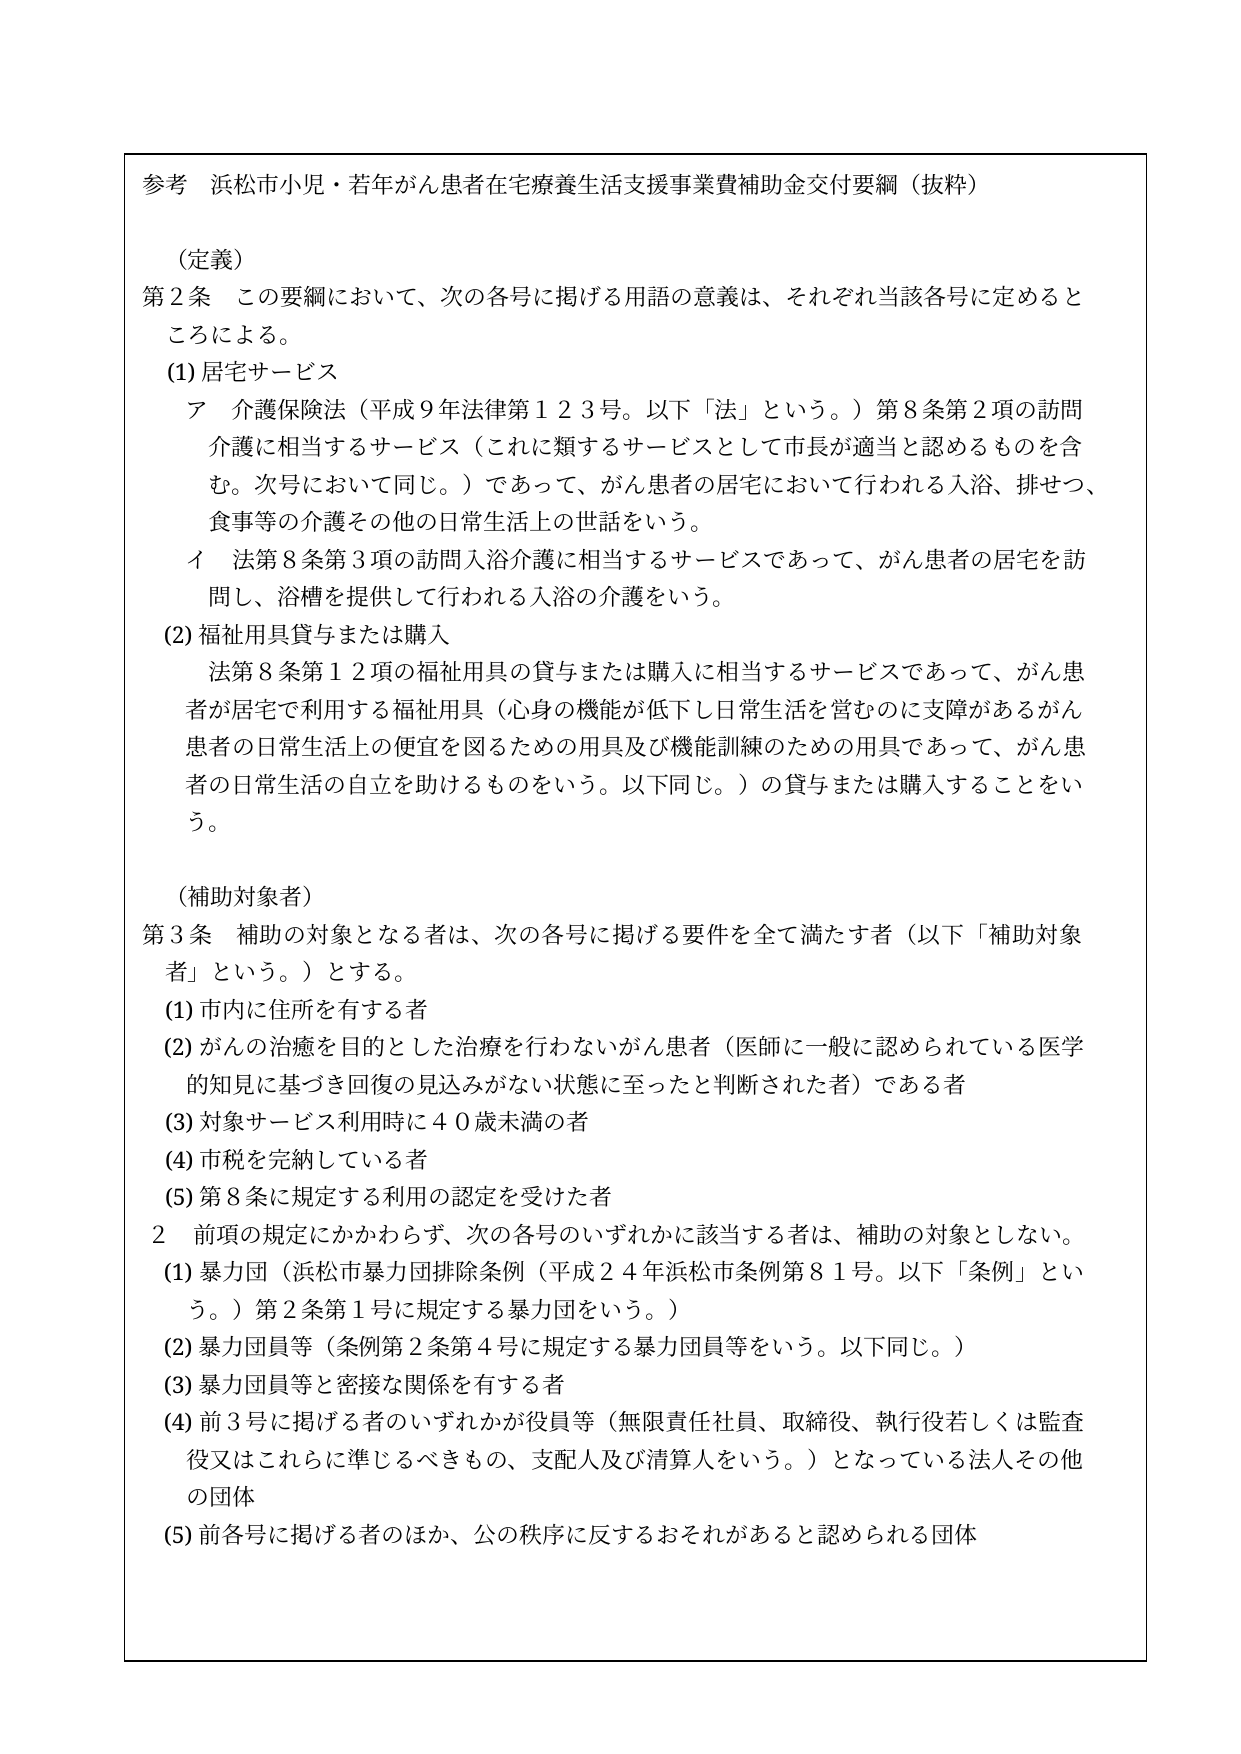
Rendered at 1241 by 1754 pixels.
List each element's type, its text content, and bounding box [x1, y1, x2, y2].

text (4) 市税を完納している者 [142, 1139, 1087, 1177]
text 参考 浜松市小児・若年がん患者在宅療養生活支援事業費補助金交付要綱（抜粋） [142, 164, 1087, 202]
text (1) 暴力団（浜松市暴力団排除条例（平成２４年浜松市条例第８１号。以下「条例」という。）第２条第１号に規定する暴力団をいう。） [164, 1252, 1087, 1327]
text ア 介護保険法（平成９年法律第１２３号。以下「法」という。）第８条第２項の訪問介護に相当するサービス（これに類するサービスとして市長が適当と認めるものを含む。次号において同じ。）であって、がん患者の居宅において行われる入浴、排せつ、食事等の介護その他の日常生活上の世話をいう。 [186, 389, 1087, 539]
text (3) 対象サービス利用時に４０歳未満の者 [142, 1102, 1087, 1139]
text (1) 居宅サービス [167, 352, 1087, 389]
text ２ 前項の規定にかかわらず、次の各号のいずれかに該当する者は、補助の対象としない。 [142, 1214, 1087, 1252]
text 第２条 この要綱において、次の各号に掲げる用語の意義は、それぞれ当該各号に定めるところによる。 [142, 277, 1087, 352]
text (4) 前３号に掲げる者のいずれかが役員等（無限責任社員、取締役、執行役若しくは監査役又はこれらに準じるべきもの、支配人及び清算人をいう。）となっている法人その他の団体 [164, 1402, 1087, 1514]
text (3) 暴力団員等と密接な関係を有する者 [164, 1364, 1087, 1402]
text （補助対象者） [142, 877, 1087, 914]
text (2) 暴力団員等（条例第２条第４号に規定する暴力団員等をいう。以下同じ。） [164, 1327, 1087, 1364]
text (1) 市内に住所を有する者 [142, 989, 1087, 1027]
text イ 法第８条第３項の訪問入浴介護に相当するサービスであって、がん患者の居宅を訪問し、浴槽を提供して行われる入浴の介護をいう。 [186, 539, 1087, 614]
text (2) 福祉用具貸与または購入 [164, 614, 1087, 652]
text 第３条 補助の対象となる者は、次の各号に掲げる要件を全て満たす者（以下「補助対象者」という。）とする。 [142, 914, 1087, 989]
text (5) 第８条に規定する利用の認定を受けた者 [142, 1177, 1087, 1214]
text (5) 前各号に掲げる者のほか、公の秩序に反するおそれがあると認められる団体 [164, 1514, 1087, 1552]
text （定義） [142, 239, 1087, 277]
text 法第８条第１２項の福祉用具の貸与または購入に相当するサービスであって、がん患者が居宅で利用する福祉用具（心身の機能が低下し日常生活を営むのに支障があるがん患者の日常生活上の便宜を図るための用具及び機能訓練のための用具であって、がん患者の日常生活の自立を助けるものをいう。以下同じ。）の貸与または購入することをいう。 [186, 652, 1087, 839]
text (2) がんの治癒を目的とした治療を行わないがん患者（医師に一般に認められている医学的知見に基づき回復の見込みがない状態に至ったと判断された者）である者 [164, 1027, 1087, 1102]
